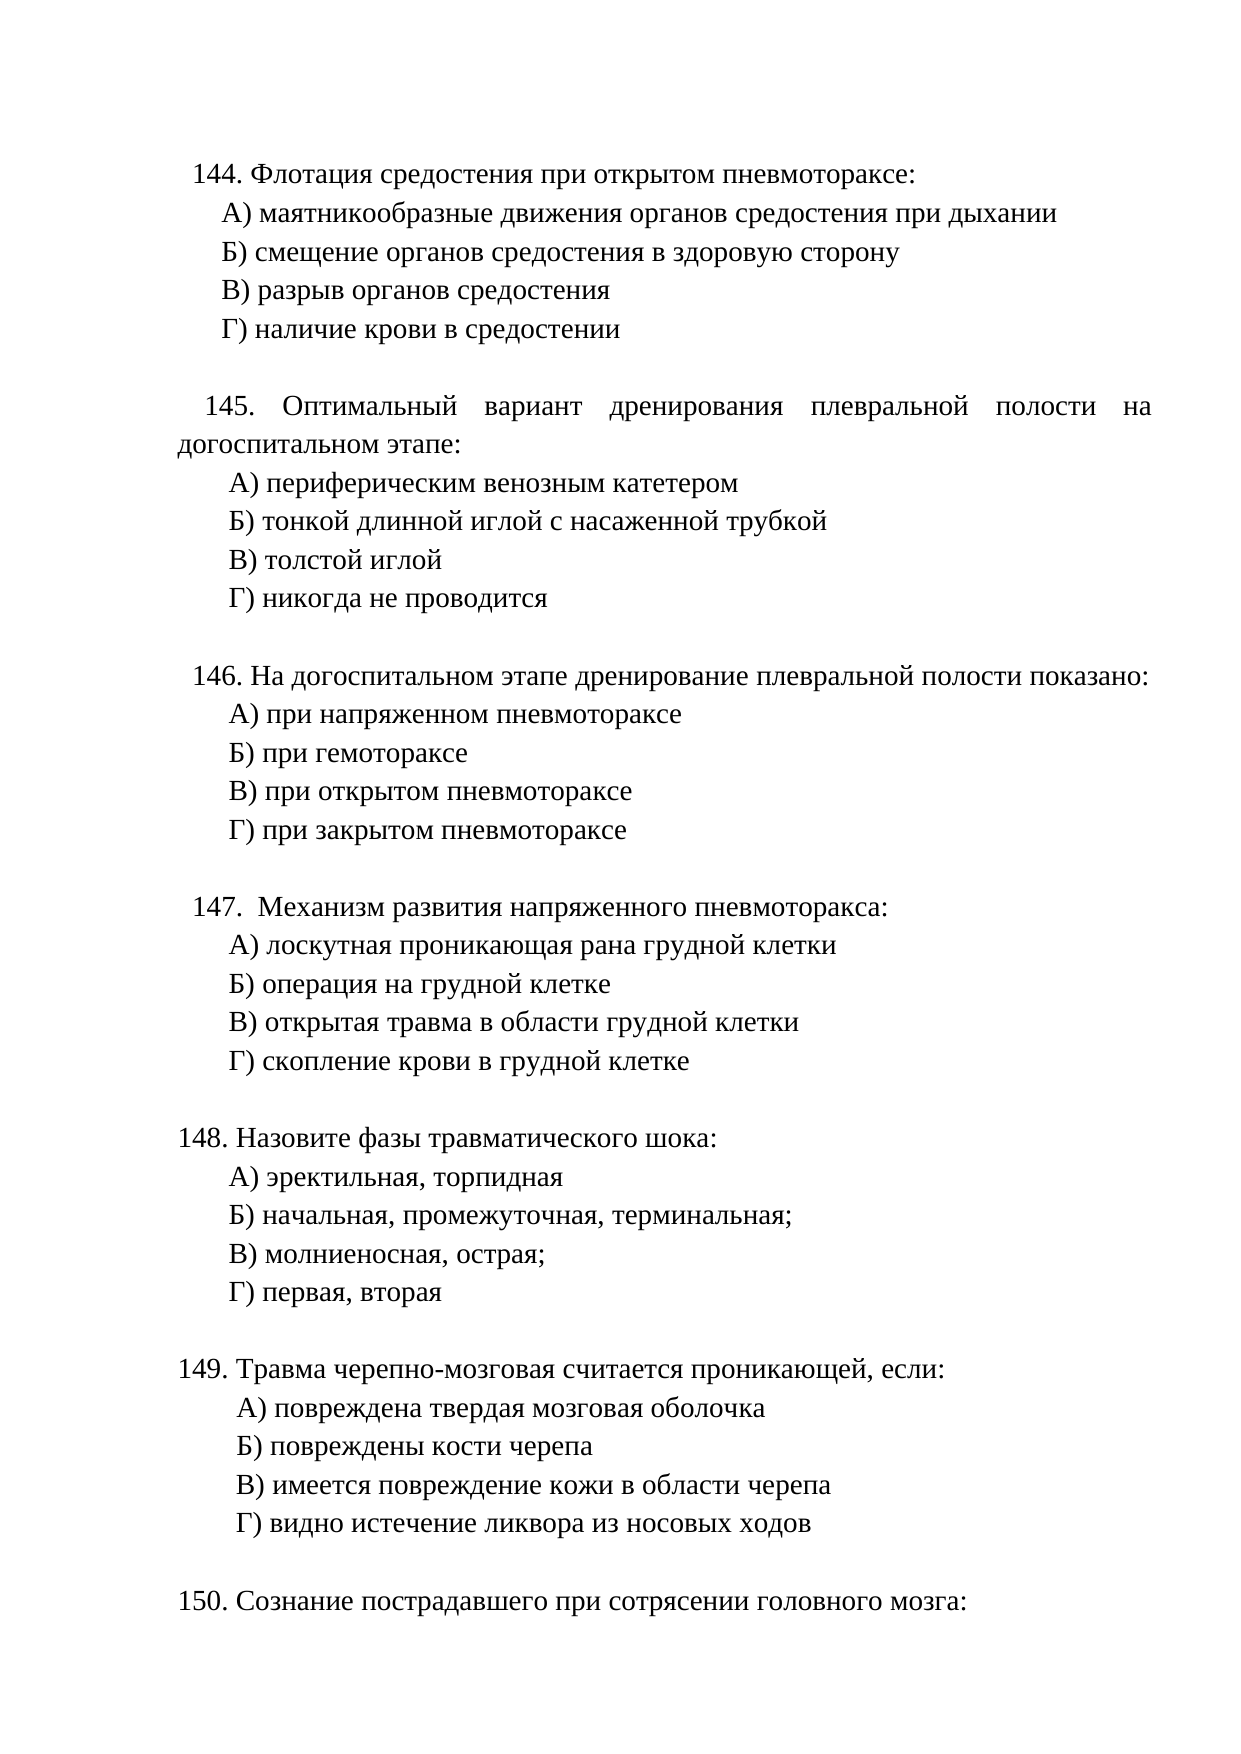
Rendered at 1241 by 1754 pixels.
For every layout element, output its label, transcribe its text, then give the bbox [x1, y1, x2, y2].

text Г) первая, вторая [177, 1274, 1152, 1308]
text Г) никогда не проводится [177, 581, 1152, 614]
text А) маятникообразные движения органов средостения при дыхании [177, 195, 1152, 229]
text 146. На догоспитальном этапе дренирование плевральной полости показано: [177, 658, 1152, 691]
text Б) начальная, промежуточная, терминальная; [177, 1197, 1152, 1231]
text Г) скопление крови в грудной клетке [177, 1043, 1152, 1077]
text Г) наличие крови в средостении [177, 311, 1152, 344]
text 145. Оптимальный вариант дренирования плевральной полости на догоспитальном этапе: [177, 388, 1152, 460]
text А) при напряженном пневмотораксе [177, 696, 1152, 730]
text А) эректильная, торпидная [177, 1159, 1152, 1192]
text В) открытая травма в области грудной клетки [177, 1004, 1152, 1038]
text А) периферическим венозным катетером [177, 465, 1152, 498]
text В) молниеносная, острая; [177, 1236, 1152, 1269]
text Г) видно истечение ликвора из носовых ходов [177, 1506, 1152, 1539]
text В) толстой иглой [177, 542, 1152, 576]
text Б) операция на грудной клетке [177, 966, 1152, 999]
text Б) смещение органов средостения в здоровую сторону [177, 234, 1152, 267]
list 149. Травма черепно-мозговая считается проникающей, если: [177, 1351, 1152, 1385]
text 144. Флотация средостения при открытом пневмотораксе: [177, 157, 1152, 190]
text Б) тонкой длинной иглой с насаженной трубкой [177, 503, 1152, 537]
text А) повреждена твердая мозговая оболочка [177, 1390, 1152, 1423]
text В) разрыв органов средостения [177, 272, 1152, 306]
text Б) повреждены кости черепа [177, 1428, 1152, 1462]
text Г) при закрытом пневмотораксе [177, 812, 1152, 845]
text 150. Сознание пострадавшего при сотрясении головного мозга: [177, 1583, 1152, 1616]
text В) имеется повреждение кожи в области черепа [177, 1467, 1152, 1501]
text 147. Механизм развития напряженного пневмоторакса: [177, 889, 1152, 922]
text В) при открытом пневмотораксе [177, 773, 1152, 807]
text Б) при гемотораксе [177, 735, 1152, 768]
text А) лоскутная проникающая рана грудной клетки [177, 927, 1152, 961]
text 148. Назовите фазы травматического шока: [177, 1120, 1152, 1154]
